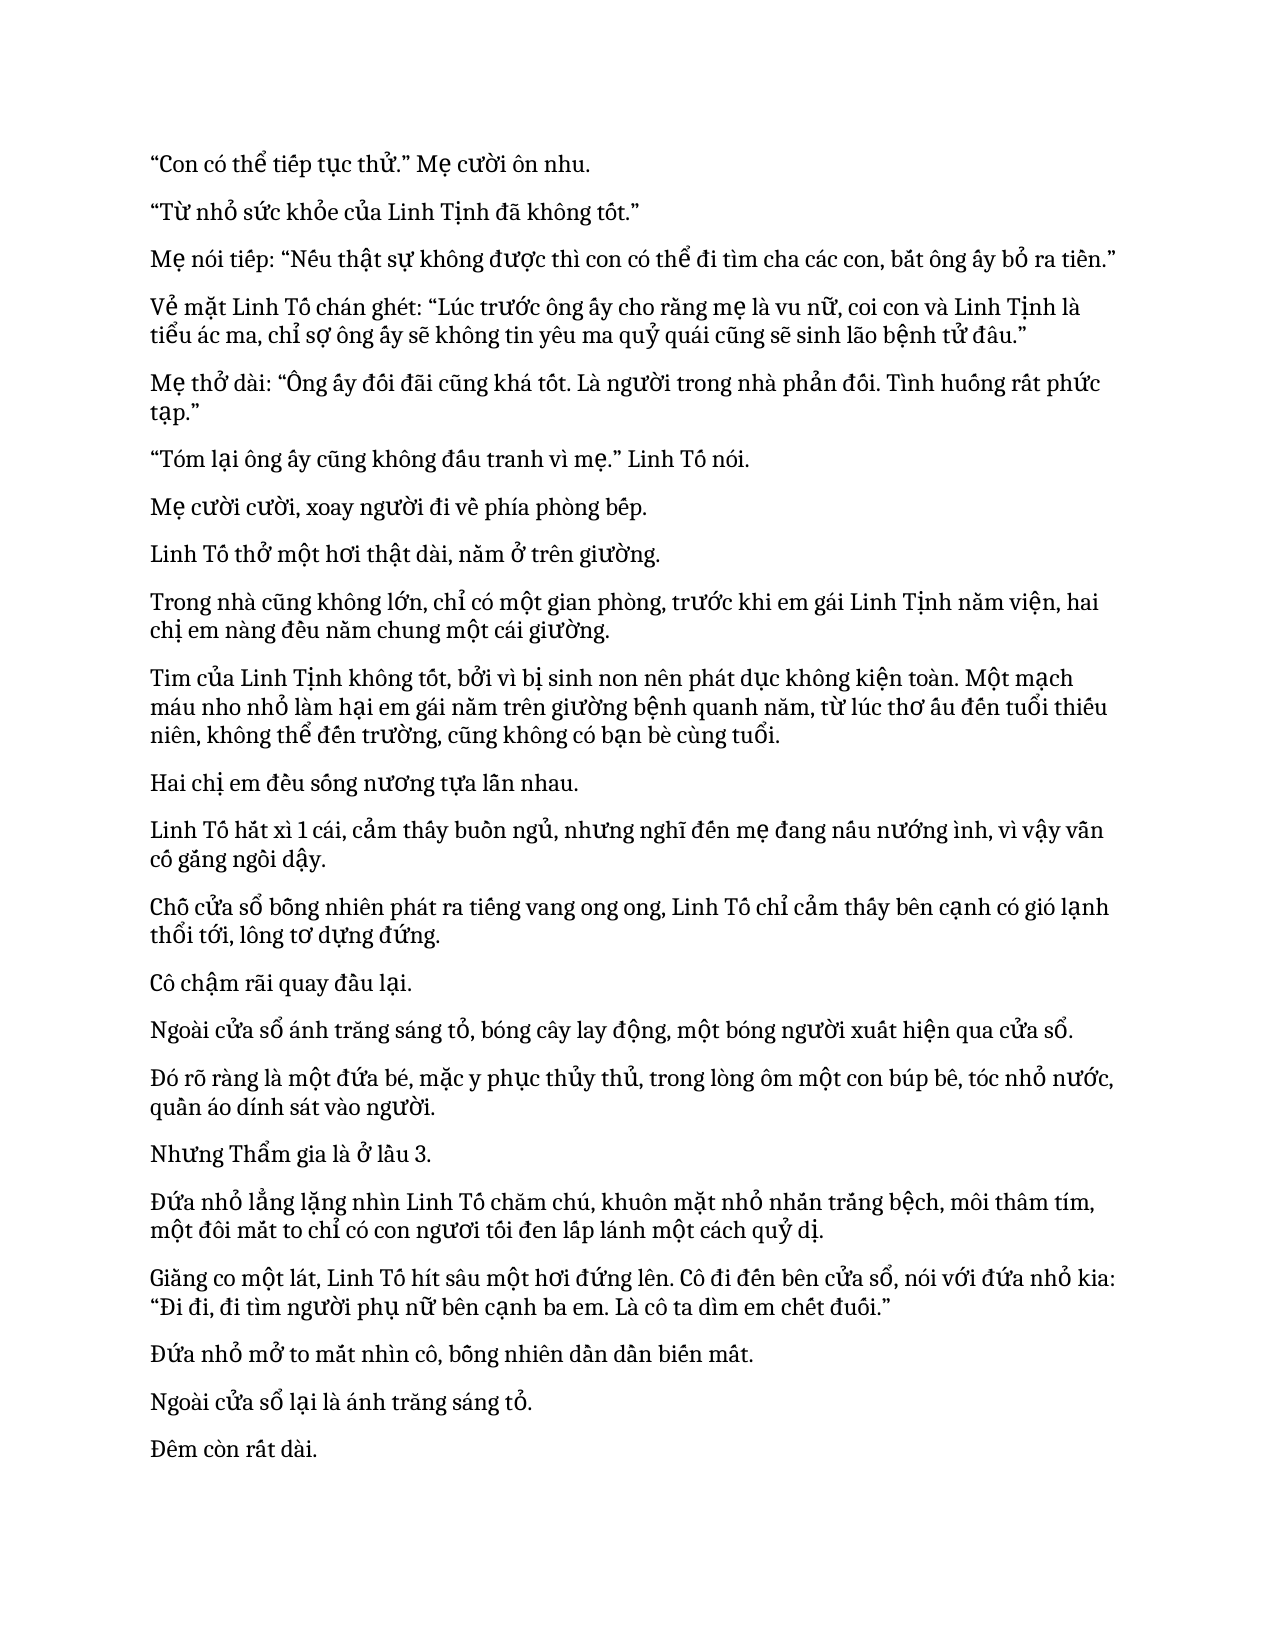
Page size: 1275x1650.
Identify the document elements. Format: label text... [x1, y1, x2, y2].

text Cô chậm rãi quay đầu lại. [150, 969, 1125, 997]
text “Từ nhỏ sức khỏe của Linh Tịnh đã không tốt.” [150, 197, 1125, 226]
text Trong nhà cũng không lớn, chỉ có một gian phòng, trước khi em gái Linh Tịnh nằm viện, hai chị em nàng đều nằm chung một cái giường. [150, 587, 1125, 645]
text Đứa nhỏ mở to mắt nhìn cô, bỗng nhiên dần dần biến mất. [150, 1340, 1125, 1369]
text Mẹ nói tiếp: “Nếu thật sự không được thì con có thể đi tìm cha các con, bắt ông ấy bỏ ra tiền.” [150, 245, 1125, 274]
text Linh Tố thở một hơi thật dài, nằm ở trên giường. [150, 540, 1125, 569]
text Ngoài cửa sổ ánh trăng sáng tỏ, bóng cây lay động, một bóng người xuất hiện qua cửa sổ. [150, 1016, 1125, 1045]
text Chỗ cửa sổ bỗng nhiên phát ra tiếng vang ong ong, Linh Tố chỉ cảm thấy bên cạnh có gió lạnh thổi tới, lông tơ dựng đứng. [150, 892, 1125, 950]
text Linh Tố hắt xì 1 cái, cảm thấy buồn ngủ, nhưng nghĩ đến mẹ đang nấu nướng ình, vì vậy vẫn cố gắng ngồi dậy. [150, 816, 1125, 874]
text “Con có thể tiếp tục thử.” Mẹ cười ôn nhu. [150, 150, 1125, 179]
text Mẹ thở dài: “Ông ấy đối đãi cũng khá tốt. Là người trong nhà phản đối. Tình huống rất phức tạp.” [150, 369, 1125, 426]
text Nhưng Thẩm gia là ở lầu 3. [150, 1140, 1125, 1169]
text Giằng co một lát, Linh Tố hít sâu một hơi đứng lên. Cô đi đến bên cửa sổ, nói với đứa nhỏ kia: “Đi đi, đi tìm người phụ nữ bên cạnh ba em. Là cô ta dìm em chết đuối.” [150, 1264, 1125, 1321]
text Ngoài cửa sổ lại là ánh trăng sáng tỏ. [150, 1387, 1125, 1416]
text Hai chị em đều sống nương tựa lẫn nhau. [150, 769, 1125, 797]
text Tim của Linh Tịnh không tốt, bởi vì bị sinh non nên phát dục không kiện toàn. Một mạch máu nho nhỏ làm hại em gái nằm trên giường bệnh quanh năm, từ lúc thơ ấu đến tuổi thiếu niên, không thể đến trường, cũng không có bạn bè cùng tuổi. [150, 664, 1125, 750]
text Mẹ cười cười, xoay người đi về phía phòng bếp. [150, 492, 1125, 521]
text “Tóm lại ông ấy cũng không đấu tranh vì mẹ.” Linh Tố nói. [150, 445, 1125, 474]
text Đêm còn rất dài. [150, 1435, 1125, 1464]
text Đó rõ ràng là một đứa bé, mặc y phục thủy thủ, trong lòng ôm một con búp bê, tóc nhỏ nước, quần áo dính sát vào người. [150, 1064, 1125, 1121]
text Vẻ mặt Linh Tố chán ghét: “Lúc trước ông ấy cho rằng mẹ là vu nữ, coi con và Linh Tịnh là tiểu ác ma, chỉ sợ ông ấy sẽ không tin yêu ma quỷ quái cũng sẽ sinh lão bệnh tử đâu.” [150, 292, 1125, 350]
text Đứa nhỏ lẳng lặng nhìn Linh Tố chăm chú, khuôn mặt nhỏ nhắn trắng bệch, môi thâm tím, một đôi mắt to chỉ có con ngươi tối đen lấp lánh một cách quỷ dị. [150, 1187, 1125, 1245]
